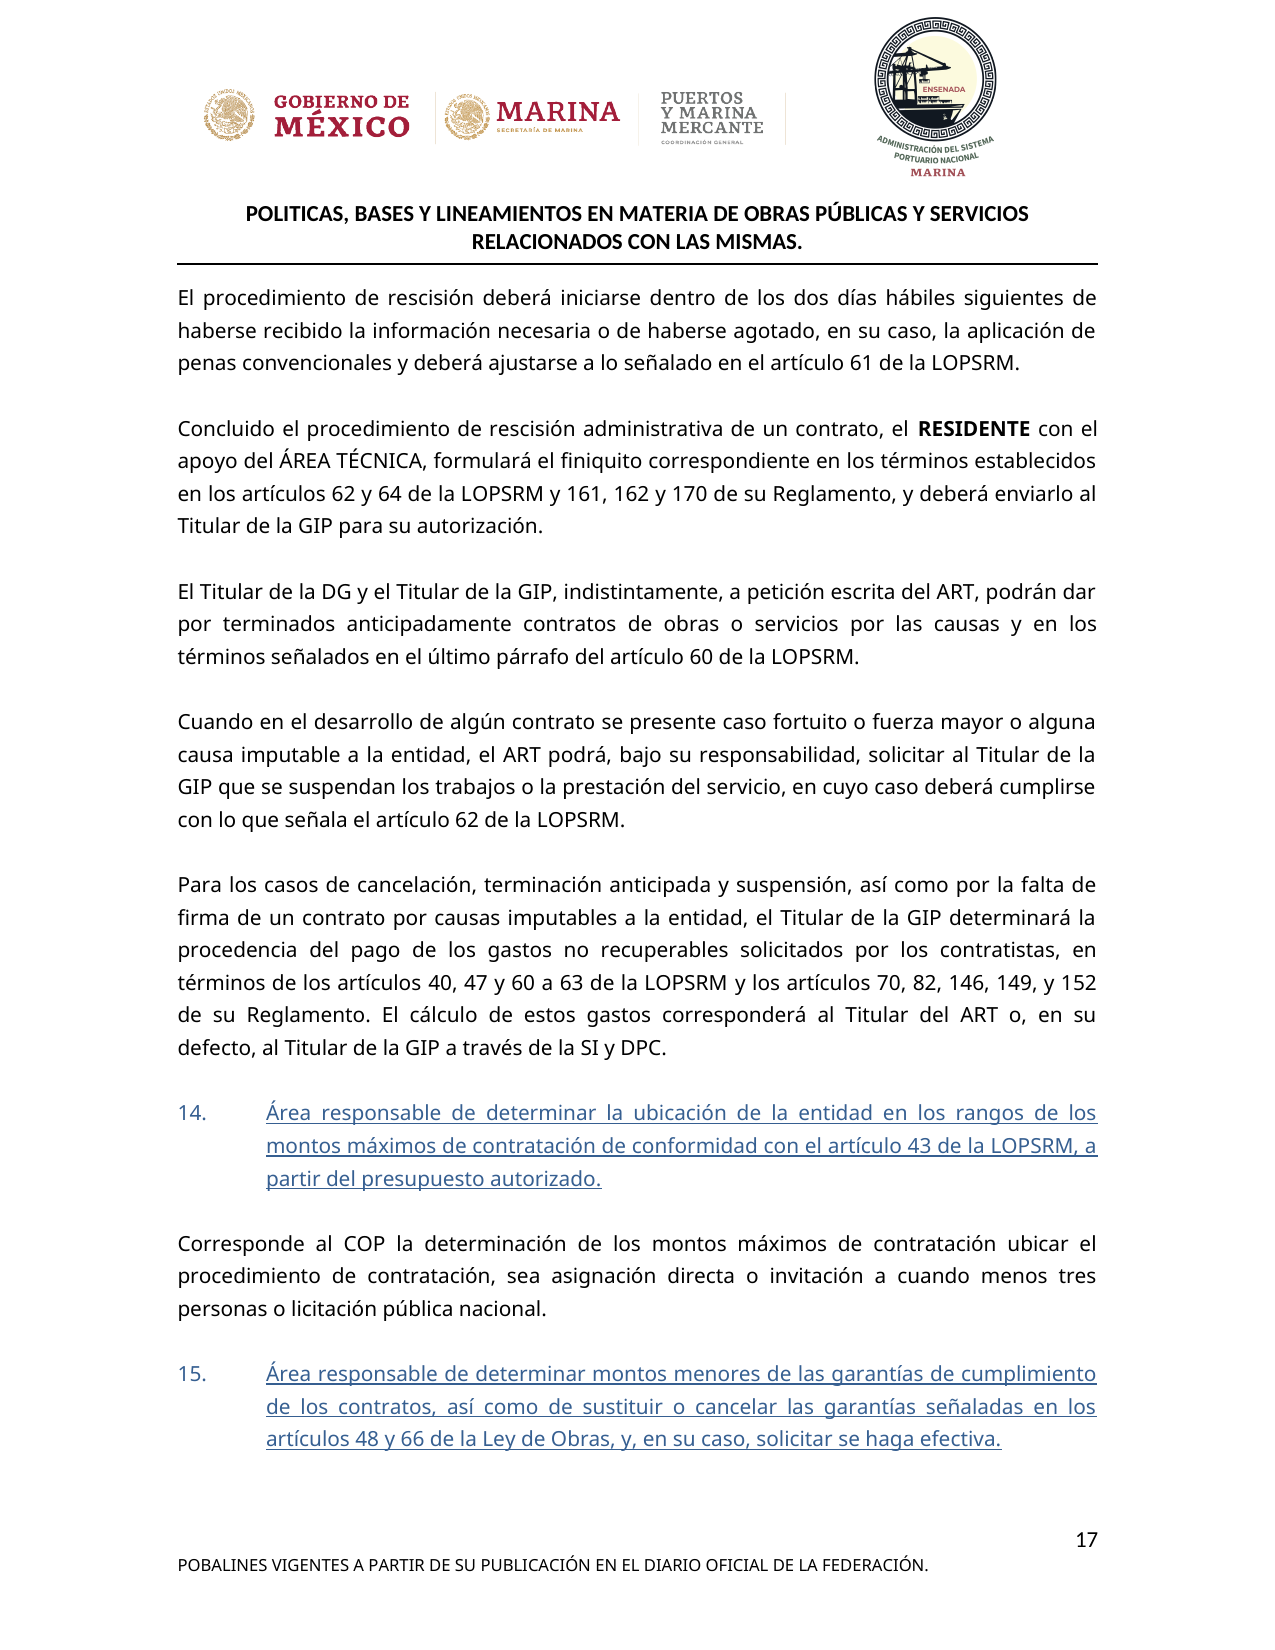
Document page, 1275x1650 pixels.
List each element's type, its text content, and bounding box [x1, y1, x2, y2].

text Para los casos de cancelación, terminación anticipada y suspensión, así como por la falta de firma de un contrato por causas imputables a la entidad, el Titular de la GIP determinará la procedencia del pago de los gastos no recuperables solicitados por los contratistas, en términos de los artículos 40, 47 y 60 a 63 de la LOPSRM y los artículos 70, 82, 146, 149, y 152 de su Reglamento. El cálculo de estos gastos corresponderá al Titular del ART o, en su defecto, al Titular de la GIP a través de la SI y DPC. [177, 870, 1098, 1062]
picture [203, 70, 795, 163]
subtitle Área responsable de determinar la ubicación de la entidad en los rangos de los montos máximos de contratación de conformidad con el artículo 43 de la LOPSRM, a partir del presupuesto autorizado. [207, 1098, 1098, 1192]
text El procedimiento de rescisión deberá iniciarse dentro de los dos días hábiles siguientes de haberse recibido la información necesaria o de haberse agotado, en su caso, la aplicación de penas convencionales y deberá ajustarse a lo señalado en el artículo 61 de la LOPSRM. [177, 283, 1098, 377]
text Cuando en el desarrollo de algún contrato se presente caso fortuito o fuerza mayor o alguna causa imputable a la entidad, el ART podrá, bajo su responsabilidad, solicitar al Titular de la GIP que se suspendan los trabajos o la prestación del servicio, en cuyo caso deberá cumplirse con lo que señala el artículo 62 de la LOPSRM. [177, 707, 1098, 833]
picture [855, 17, 1017, 188]
text Concluido el procedimiento de rescisión administrativa de un contrato, el RESIDENTE con el apoyo del ÁREA TÉCNICA, formulará el finiquito correspondiente en los términos establecidos en los artículos 62 y 64 de la LOPSRM y 161, 162 y 170 de su Reglamento, y deberá enviarlo al Titular de la GIP para su autorización. [177, 414, 1098, 540]
text El Titular de la DG y el Titular de la GIP, indistintamente, a petición escrita del ART, podrán dar por terminados anticipadamente contratos de obras o servicios por las causas y en los términos señalados en el último párrafo del artículo 60 de la LOPSRM. [177, 577, 1098, 670]
text Corresponde al COP la determinación de los montos máximos de contratación ubicar el procedimiento de contratación, sea asignación directa o invitación a cuando menos tres personas o licitación pública nacional. [177, 1229, 1098, 1322]
subtitle Área responsable de determinar montos menores de las garantías de cumplimiento de los contratos, así como de sustituir o cancelar las garantías señaladas en los artículos 48 y 66 de la Ley de Obras, y, en su caso, solicitar se haga efectiva. [207, 1359, 1098, 1453]
